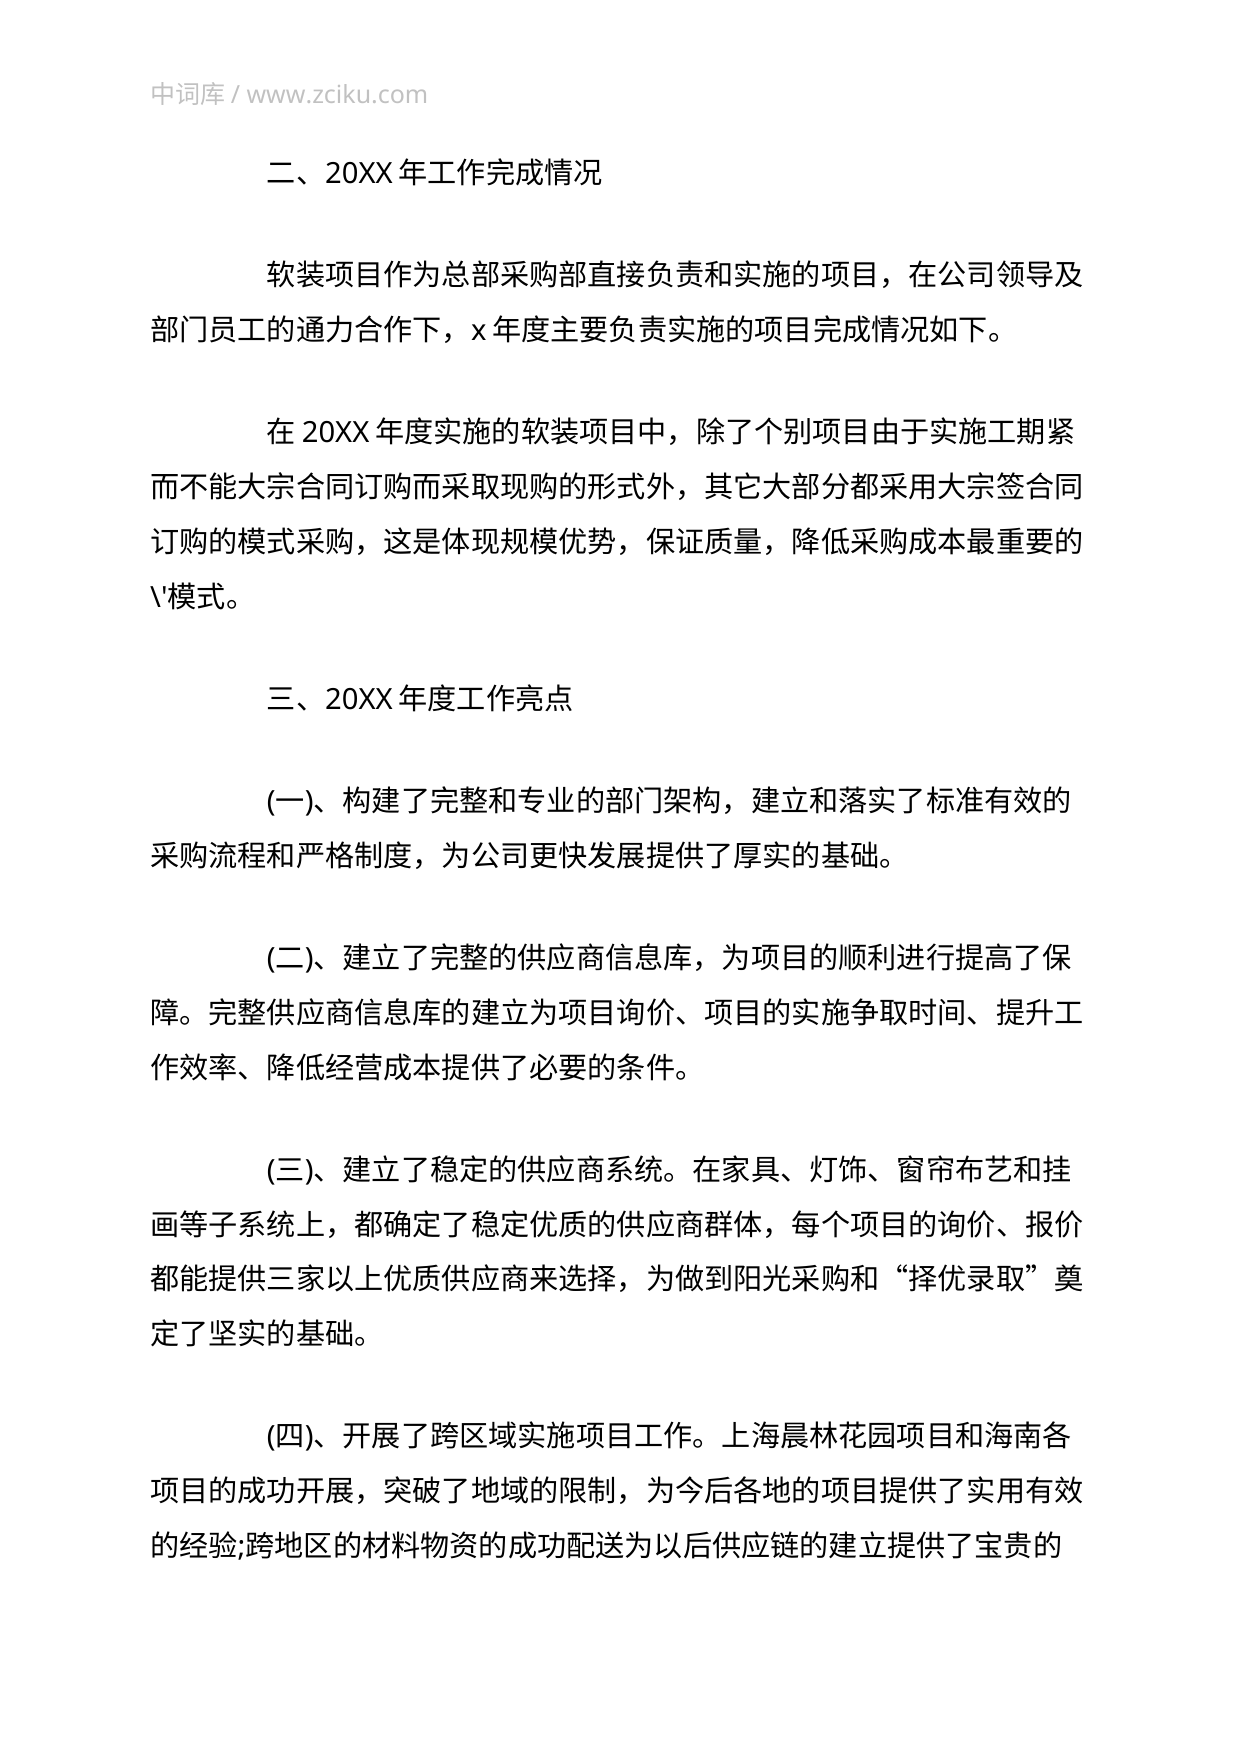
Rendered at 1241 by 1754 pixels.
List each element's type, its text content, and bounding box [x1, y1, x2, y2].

text (一)、构建了完整和专业的部门架构，建立和落实了标准有效的采购流程和严格制度，为公司更快发展提供了厚实的基础。 [150, 778, 1090, 875]
text (三)、建立了稳定的供应商系统。在家具、灯饰、窗帘布艺和挂画等子系统上，都确定了稳定优质的供应商群体，每个项目的询价、报价都能提供三家以上优质供应商来选择，为做到阳光采购和“择优录取”奠定了坚实的基础。 [150, 1146, 1090, 1353]
text (二)、建立了完整的供应商信息库，为项目的顺利进行提高了保障。完整供应商信息库的建立为项目询价、项目的实施争取时间、提升工作效率、降低经营成本提供了必要的条件。 [150, 934, 1090, 1087]
text 在20XX年度实施的软装项目中，除了个别项目由于实施工期紧而不能大宗合同订购而采取现购的形式外，其它大部分都采用大宗签合同订购的模式采购，这是体现规模优势，保证质量，降低采购成本最重要的\'模式。 [150, 409, 1090, 616]
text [150, 1413, 1090, 1565]
text 软装项目作为总部采购部直接负责和实施的项目，在公司领导及部门员工的通力合作下，x年度主要负责实施的项目完成情况如下。 [150, 252, 1090, 349]
text 三、20XX年度工作亮点 [150, 676, 1090, 718]
text 二、20XX年工作完成情况 [150, 150, 1090, 192]
